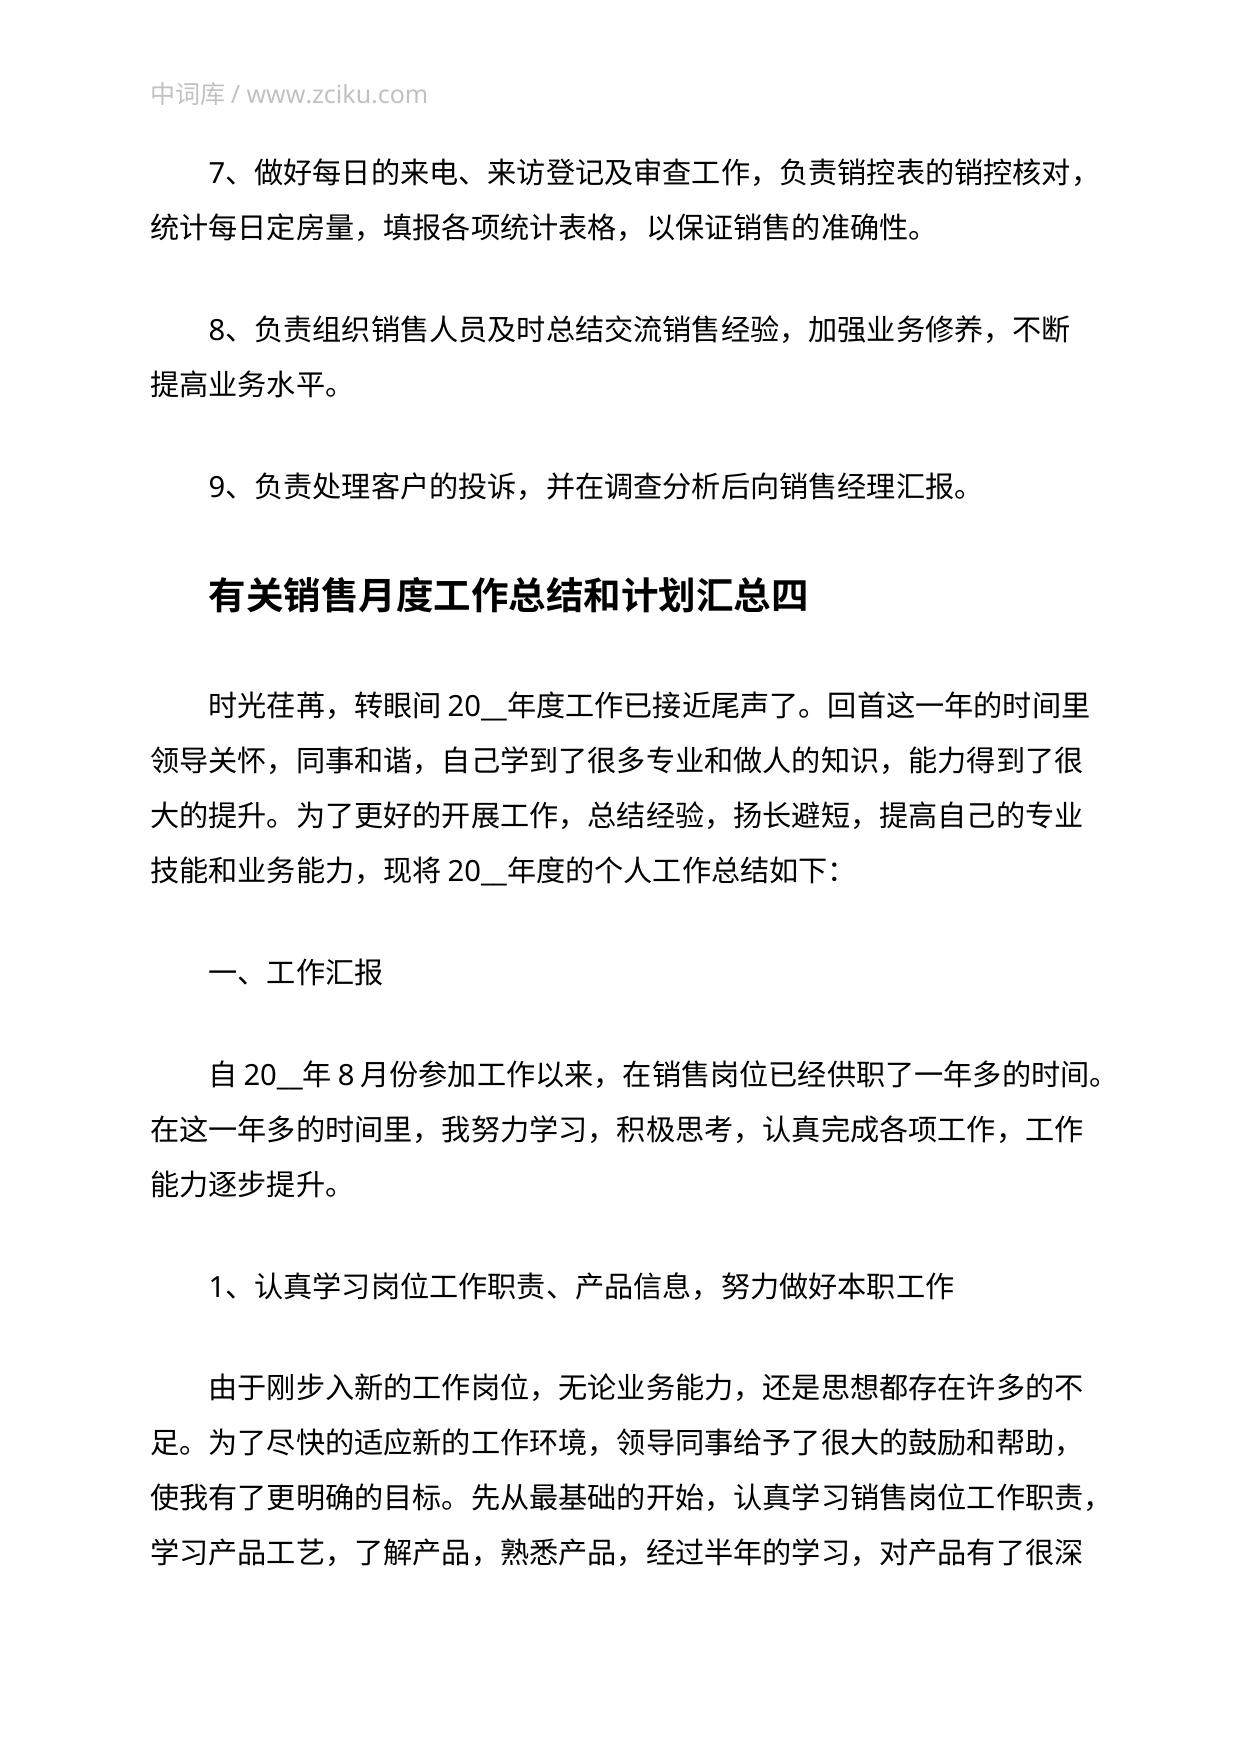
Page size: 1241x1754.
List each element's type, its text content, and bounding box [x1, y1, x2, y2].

text 8、负责组织销售人员及时总结交流销售经验，加强业务修养，不断提高业务水平。 [150, 307, 1090, 404]
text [150, 1365, 1090, 1572]
text 时光荏苒，转眼间20__年度工作已接近尾声了。回首这一年的时间里领导关怀，同事和谐，自己学到了很多专业和做人的知识，能力得到了很大的提升。为了更好的开展工作，总结经验，扬长避短，提高自己的专业技能和业务能力，现将20__年度的个人工作总结如下： [150, 683, 1090, 890]
text 一、工作汇报 [150, 950, 1090, 992]
text 9、负责处理客户的投诉，并在调查分析后向销售经理汇报。 [150, 463, 1090, 506]
text 自20__年8月份参加工作以来，在销售岗位已经供职了一年多的时间。在这一年多的时间里，我努力学习，积极思考，认真完成各项工作，工作能力逐步提升。 [150, 1051, 1090, 1204]
text 有关销售月度工作总结和计划汇总四 [150, 566, 1090, 620]
text 1、认真学习岗位工作职责、产品信息，努力做好本职工作 [150, 1263, 1090, 1306]
text 7、做好每日的来电、来访登记及审查工作，负责销控表的销控核对，统计每日定房量，填报各项统计表格，以保证销售的准确性。 [150, 150, 1090, 247]
